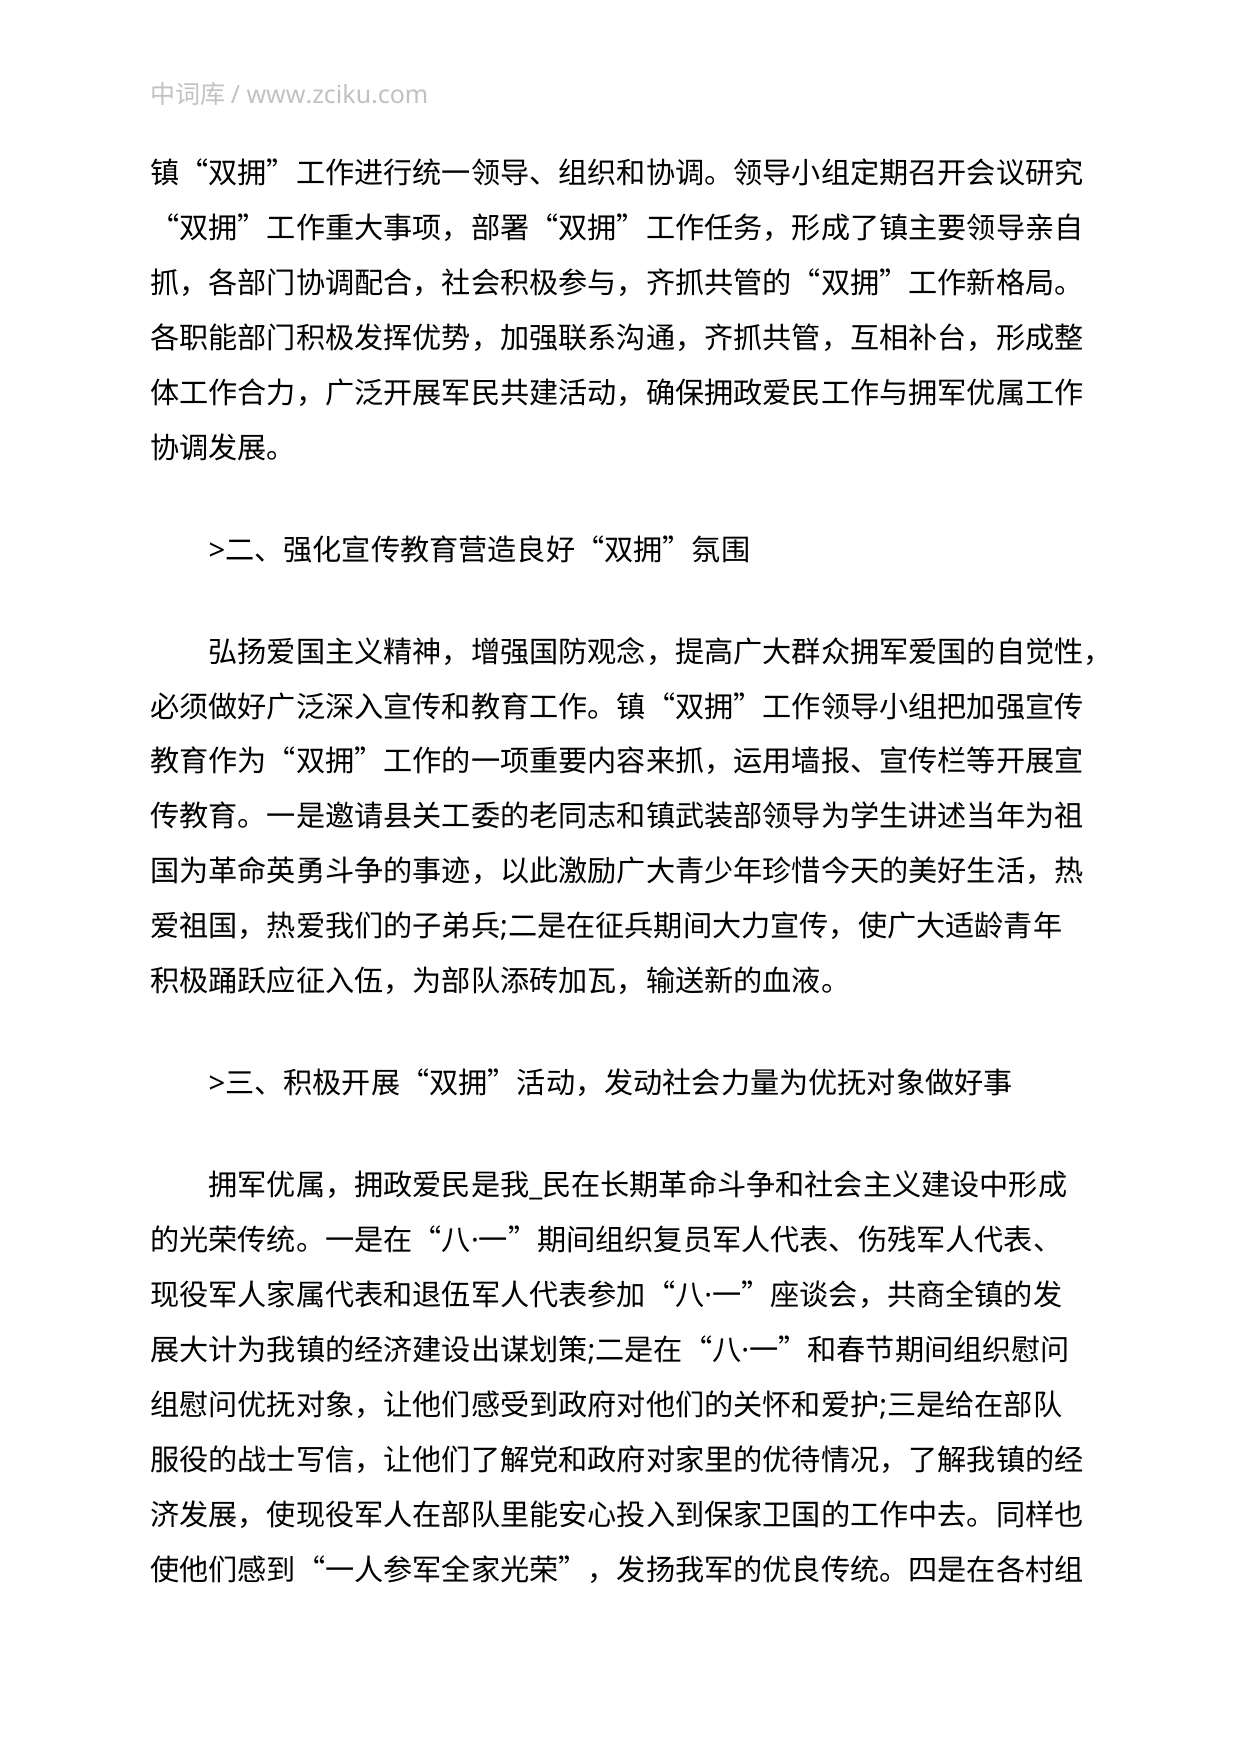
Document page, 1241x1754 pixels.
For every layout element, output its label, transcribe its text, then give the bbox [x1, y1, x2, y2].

text 弘扬爱国主义精神，增强国防观念，提高广大群众拥军爱国的自觉性，必须做好广泛深入宣传和教育工作。镇“双拥”工作领导小组把加强宣传教育作为“双拥”工作的一项重要内容来抓，运用墙报、宣传栏等开展宣传教育。一是邀请县关工委的老同志和镇武装部领导为学生讲述当年为祖国为革命英勇斗争的事迹，以此激励广大青少年珍惜今天的美好生活，热爱祖国，热爱我们的子弟兵;二是在征兵期间大力宣传，使广大适龄青年积极踊跃应征入伍，为部队添砖加瓦，输送新的血液。 [150, 628, 1090, 1000]
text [150, 1161, 1090, 1588]
text >三、积极开展“双拥”活动，发动社会力量为优抚对象做好事 [150, 1059, 1090, 1102]
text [150, 150, 1090, 467]
text >二、强化宣传教育营造良好“双拥”氛围 [150, 526, 1090, 569]
